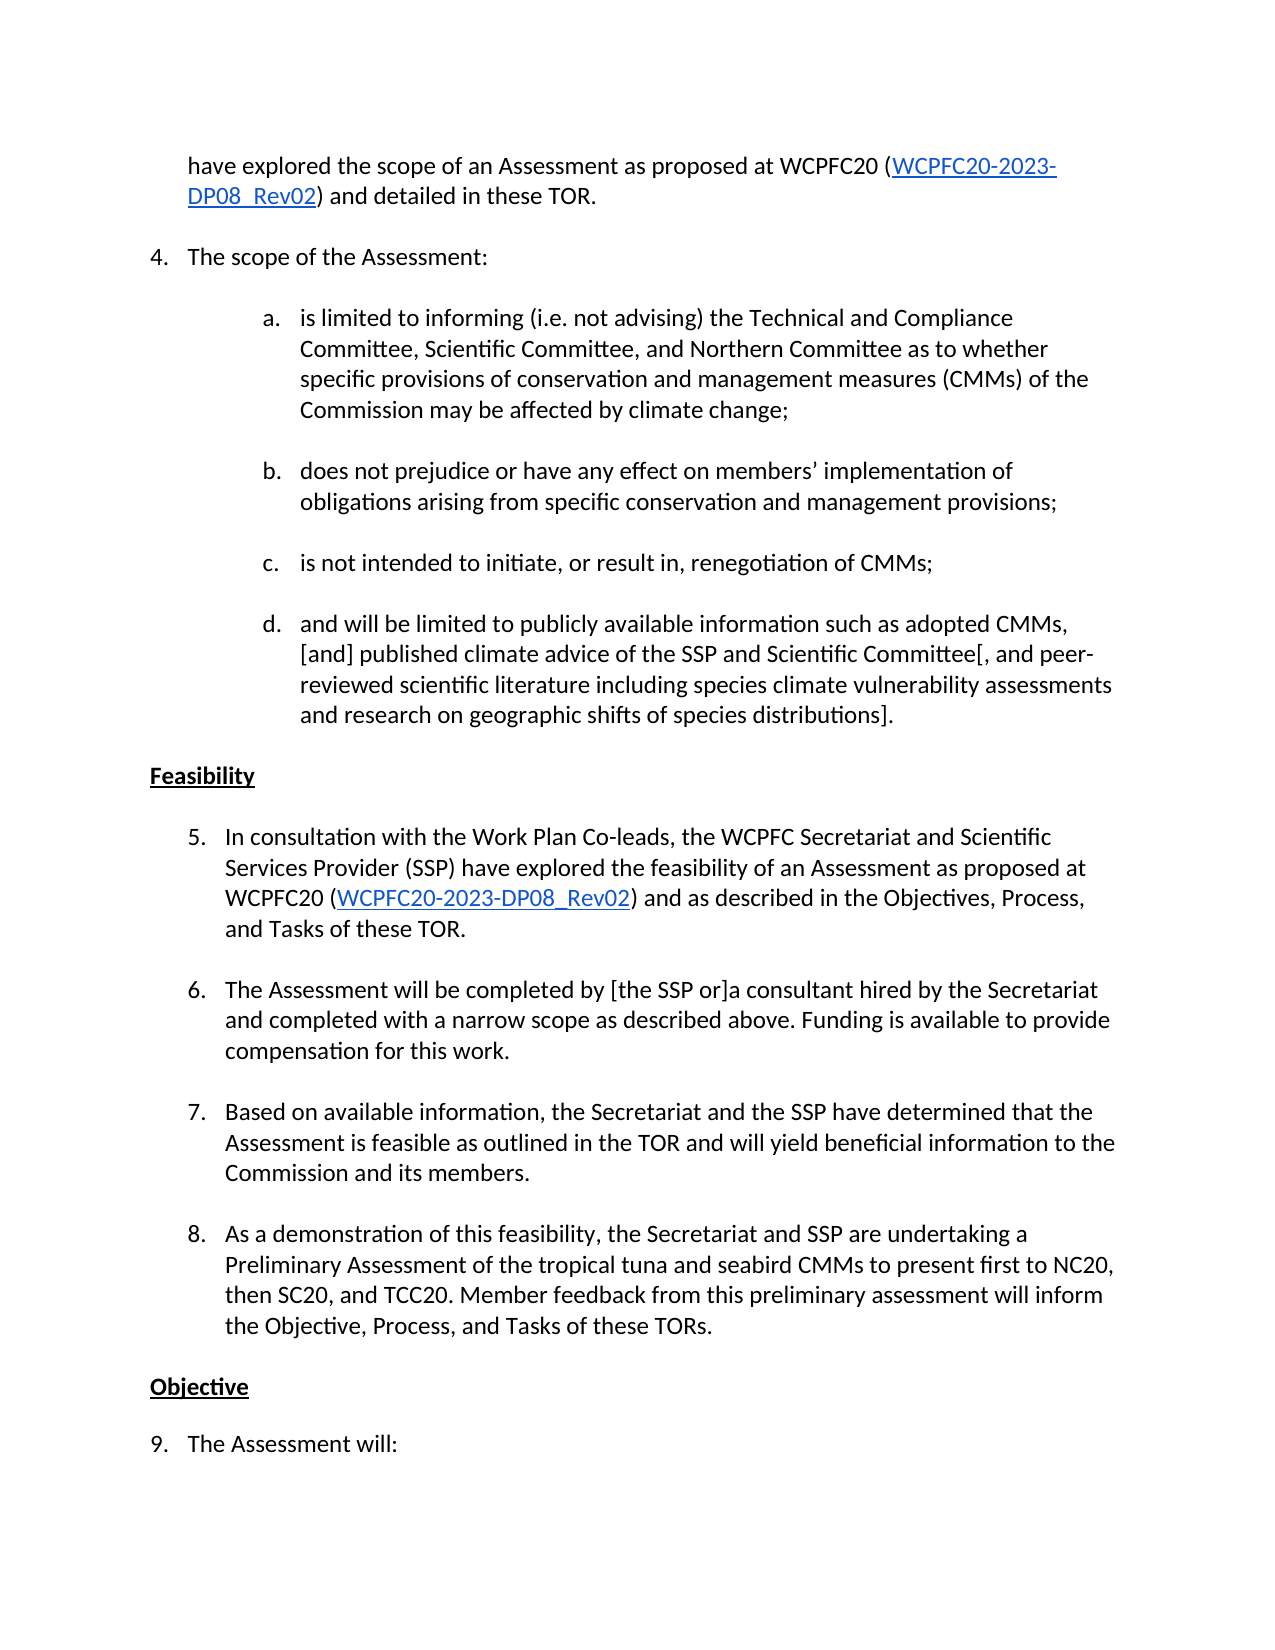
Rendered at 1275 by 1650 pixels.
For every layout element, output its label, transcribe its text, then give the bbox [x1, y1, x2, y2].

list and will be limited to publicly available information such as adopted CMMs, [and] published climate advice of the SSP and Scientific Committee[, and peer-reviewed scientific literature including species climate vulnerability assessments and research on geographic shifts of species distributions]. [262, 608, 1125, 730]
list The scope of the Assessment: [150, 242, 1125, 272]
list is not intended to initiate, or result in, renegotiation of CMMs; [262, 547, 1125, 577]
list In consultation with the Work Plan Co-leads, the WCPFC Secretariat and Scientific Services Provider (SSP) have explored the feasibility of an Assessment as proposed at WCPFC20 (WCPFC20-2023-DP08_Rev02) and as described in the Objectives, Process, and Tasks of these TOR. [187, 821, 1125, 943]
text Feasibility [150, 760, 1125, 791]
list is limited to informing (i.e. not advising) the Technical and Compliance Committee, Scientific Committee, and Northern Committee as to whether specific provisions of conservation and management measures (CMMs) of the Commission may be affected by climate change; [262, 303, 1125, 425]
list The Assessment will be completed by [the SSP or]a consultant hired by the Secretariat and completed with a narrow scope as described above. Funding is available to provide compensation for this work. [187, 974, 1125, 1066]
list The Assessment will: [150, 1428, 1125, 1458]
text Objective [150, 1371, 1125, 1401]
list As a demonstration of this feasibility, the Secretariat and SSP are undertaking a Preliminary Assessment of the tropical tuna and seabird CMMs to present first to NC20, then SC20, and TCC20. Member feedback from this preliminary assessment will inform the Objective, Process, and Tasks of these TORs. [187, 1218, 1125, 1340]
list Based on available information, the Secretariat and the SSP have determined that the Assessment is feasible as outlined in the TOR and will yield beneficial information to the Commission and its members. [187, 1096, 1125, 1188]
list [150, 150, 1125, 211]
list does not prejudice or have any effect on members’ implementation of obligations arising from specific conservation and management provisions; [262, 455, 1125, 516]
